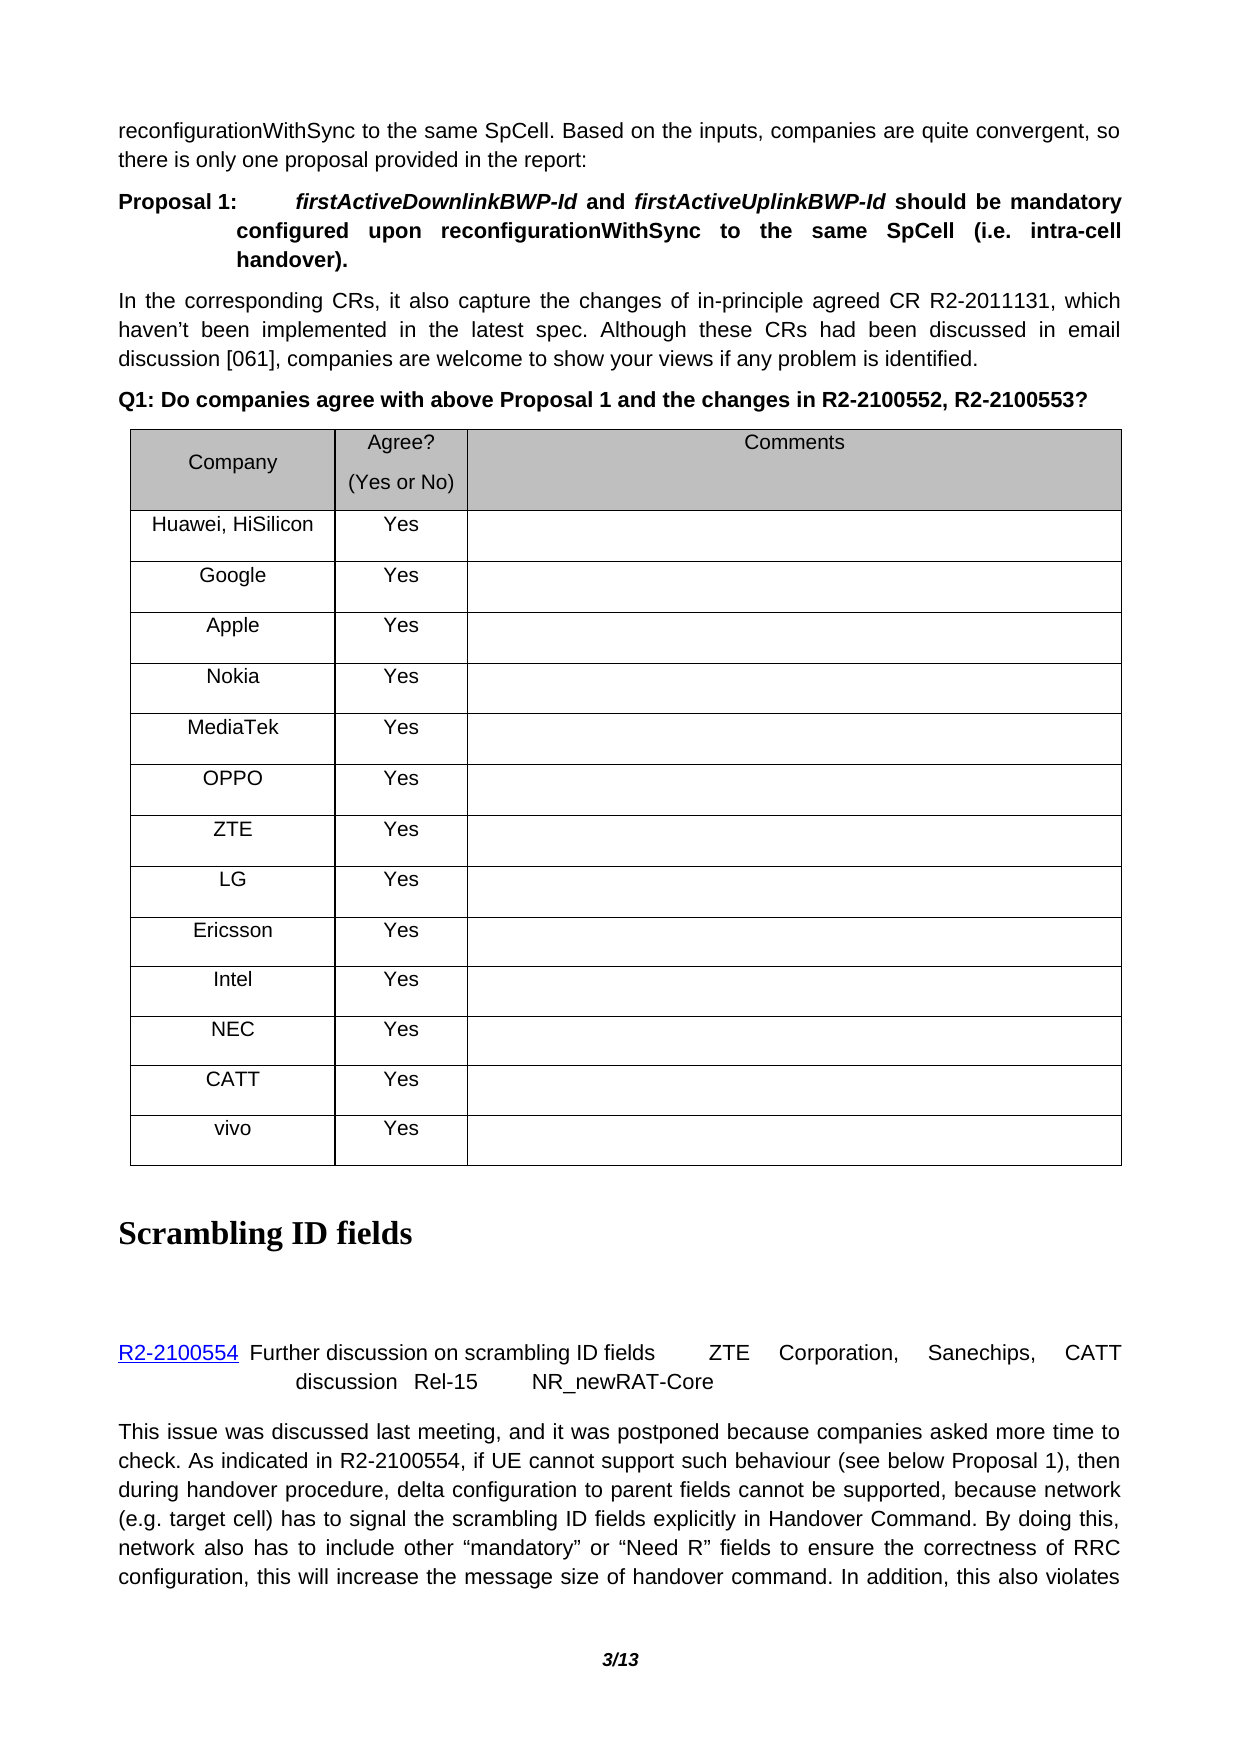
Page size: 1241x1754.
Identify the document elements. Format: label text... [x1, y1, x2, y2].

table_cell Apple [131, 613, 334, 662]
table_header Company [131, 430, 334, 510]
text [118, 118, 1122, 172]
table_cell Yes [336, 967, 467, 1016]
table_cell Yes [336, 1017, 467, 1065]
table_cell [468, 1116, 1121, 1164]
table_cell Yes [336, 918, 467, 966]
table_cell [468, 562, 1121, 612]
text In the corresponding CRs, it also capture the changes of in-principle agreed CR R2-2011131, which haven’t been implemented in the latest spec. Although these CRs had been discussed in email discussion [061], companies are welcome to show your views if any problem is identified. [118, 288, 1122, 371]
table_cell NEC [131, 1017, 334, 1065]
table_cell Yes [336, 816, 467, 866]
table_cell Nokia [131, 664, 334, 713]
table_cell Yes [336, 613, 467, 662]
table_cell [468, 1017, 1121, 1065]
table_cell vivo [131, 1116, 334, 1164]
table_cell [468, 511, 1121, 561]
table_header Agree? (Yes or No) [336, 430, 467, 510]
table_cell Yes [336, 867, 467, 917]
table_cell [468, 1066, 1121, 1115]
table_cell [468, 714, 1121, 764]
table_cell MediaTek [131, 714, 334, 764]
text Q1: Do companies agree with above Proposal 1 and the changes in R2-2100552, R2-2100553? [118, 387, 1122, 412]
table_cell Yes [336, 1116, 467, 1164]
table_cell Yes [336, 562, 467, 612]
table_cell [468, 967, 1121, 1016]
table_cell [468, 664, 1121, 713]
table_cell Yes [336, 511, 467, 561]
text Proposal 1: firstActiveDownlinkBWP-Id and firstActiveUplinkBWP-Id should be mandatory configured upon reconfigurationWithSync to the same SpCell (i.e. intra-cell handover). [118, 188, 1122, 272]
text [118, 1419, 1122, 1589]
table_cell Yes [336, 664, 467, 713]
table_cell OPPO [131, 765, 334, 815]
table_cell [468, 613, 1121, 662]
table_cell [468, 816, 1121, 866]
subtitle Scrambling ID fields [118, 1213, 1122, 1252]
table_cell Yes [336, 714, 467, 764]
table_cell Huawei, HiSilicon [131, 511, 334, 561]
table_cell ZTE [131, 816, 334, 866]
table_cell Yes [336, 1066, 467, 1115]
table_header Comments [468, 430, 1121, 510]
table_cell Google [131, 562, 334, 612]
text R2-2100554 Further discussion on scrambling ID fields ZTE Corporation, Sanechips, CATT discussion Rel-15 NR_newRAT-Core [118, 1340, 1122, 1394]
table_cell [468, 765, 1121, 815]
table_cell Ericsson [131, 918, 334, 966]
table_cell Yes [336, 765, 467, 815]
table_cell [468, 867, 1121, 917]
table_cell CATT [131, 1066, 334, 1115]
table_cell LG [131, 867, 334, 917]
table_cell [468, 918, 1121, 966]
table_cell Intel [131, 967, 334, 1016]
